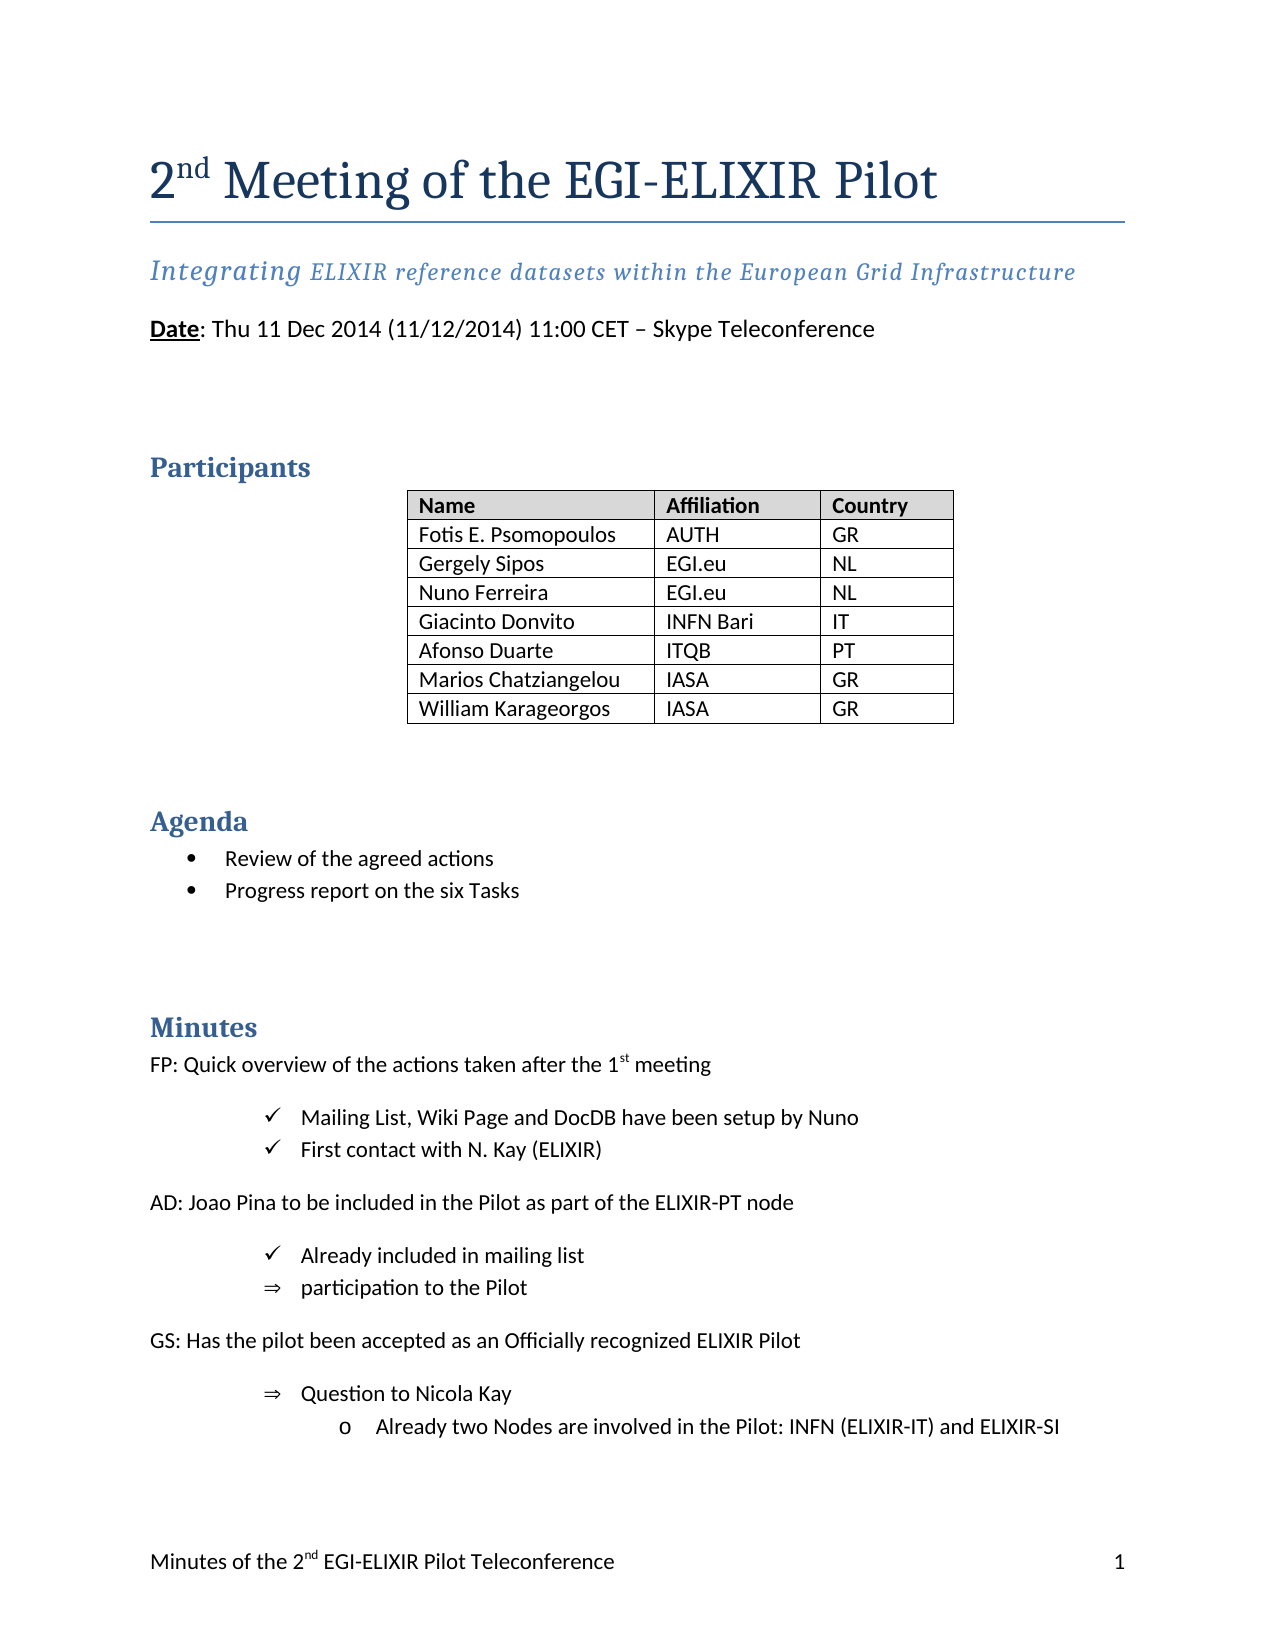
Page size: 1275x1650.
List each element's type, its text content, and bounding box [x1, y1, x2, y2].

title 2nd Meeting of the EGI-ELIXIR Pilot [150, 150, 1125, 221]
text AD: Joao Pina to be included in the Pilot as part of the ELIXIR-PT node [150, 1188, 1125, 1216]
text GS: Has the pilot been accepted as an Officially recognized ELIXIR Pilot [150, 1327, 1125, 1354]
list Already two Nodes are involved in the Pilot: INFN (ELIXIR-IT) and ELIXIR-SI [338, 1412, 1125, 1441]
subtitle Agenda [150, 806, 1125, 839]
table_cell NL [821, 549, 953, 577]
table_cell IT [821, 607, 953, 635]
table_cell IASA [655, 665, 820, 693]
table_cell Nuno Ferreira [408, 578, 654, 606]
table_cell Giacinto Donvito [408, 607, 654, 635]
table_cell GR [821, 520, 953, 548]
table_cell ITQB [655, 636, 820, 664]
list participation to the Pilot [263, 1273, 1125, 1302]
list Mailing List, Wiki Page and DocDB have been setup by Nuno [263, 1103, 1125, 1131]
table_cell INFN Bari [655, 607, 820, 635]
table_cell AUTH [655, 520, 820, 548]
table_cell PT [821, 636, 953, 664]
table_cell Marios Chatziangelou [408, 665, 654, 693]
subtitle Integrating ELIXIR reference datasets within the European Grid Infrastructure [150, 254, 1125, 287]
list Already included in mailing list [263, 1241, 1125, 1269]
table_cell GR [821, 694, 953, 722]
table_cell Gergely Sipos [408, 549, 654, 577]
table_cell William Karageorgos [408, 694, 654, 722]
list First contact with N. Kay (ELIXIR) [263, 1135, 1125, 1163]
text Date: Thu 11 Dec 2014 (11/12/2014) 11:00 CET – Skype Teleconference [150, 313, 1125, 344]
text FP: Quick overview of the actions taken after the 1st meeting [150, 1050, 1125, 1078]
table_cell EGI.eu [655, 549, 820, 577]
table_header Affiliation [655, 491, 820, 519]
list Question to Nicola Kay [263, 1379, 1125, 1408]
table_cell EGI.eu [655, 578, 820, 606]
table_cell GR [821, 665, 953, 693]
table_cell NL [821, 578, 953, 606]
table_header Name [408, 491, 654, 519]
list Review of the agreed actions [187, 844, 1125, 872]
table_cell IASA [655, 694, 820, 722]
table_cell Fotis E. Psomopoulos [408, 520, 654, 548]
table_cell Afonso Duarte [408, 636, 654, 664]
list Progress report on the six Tasks [187, 876, 1125, 904]
table_header Country [821, 491, 953, 519]
subtitle Minutes [150, 1012, 1125, 1045]
subtitle Participants [150, 451, 1125, 485]
